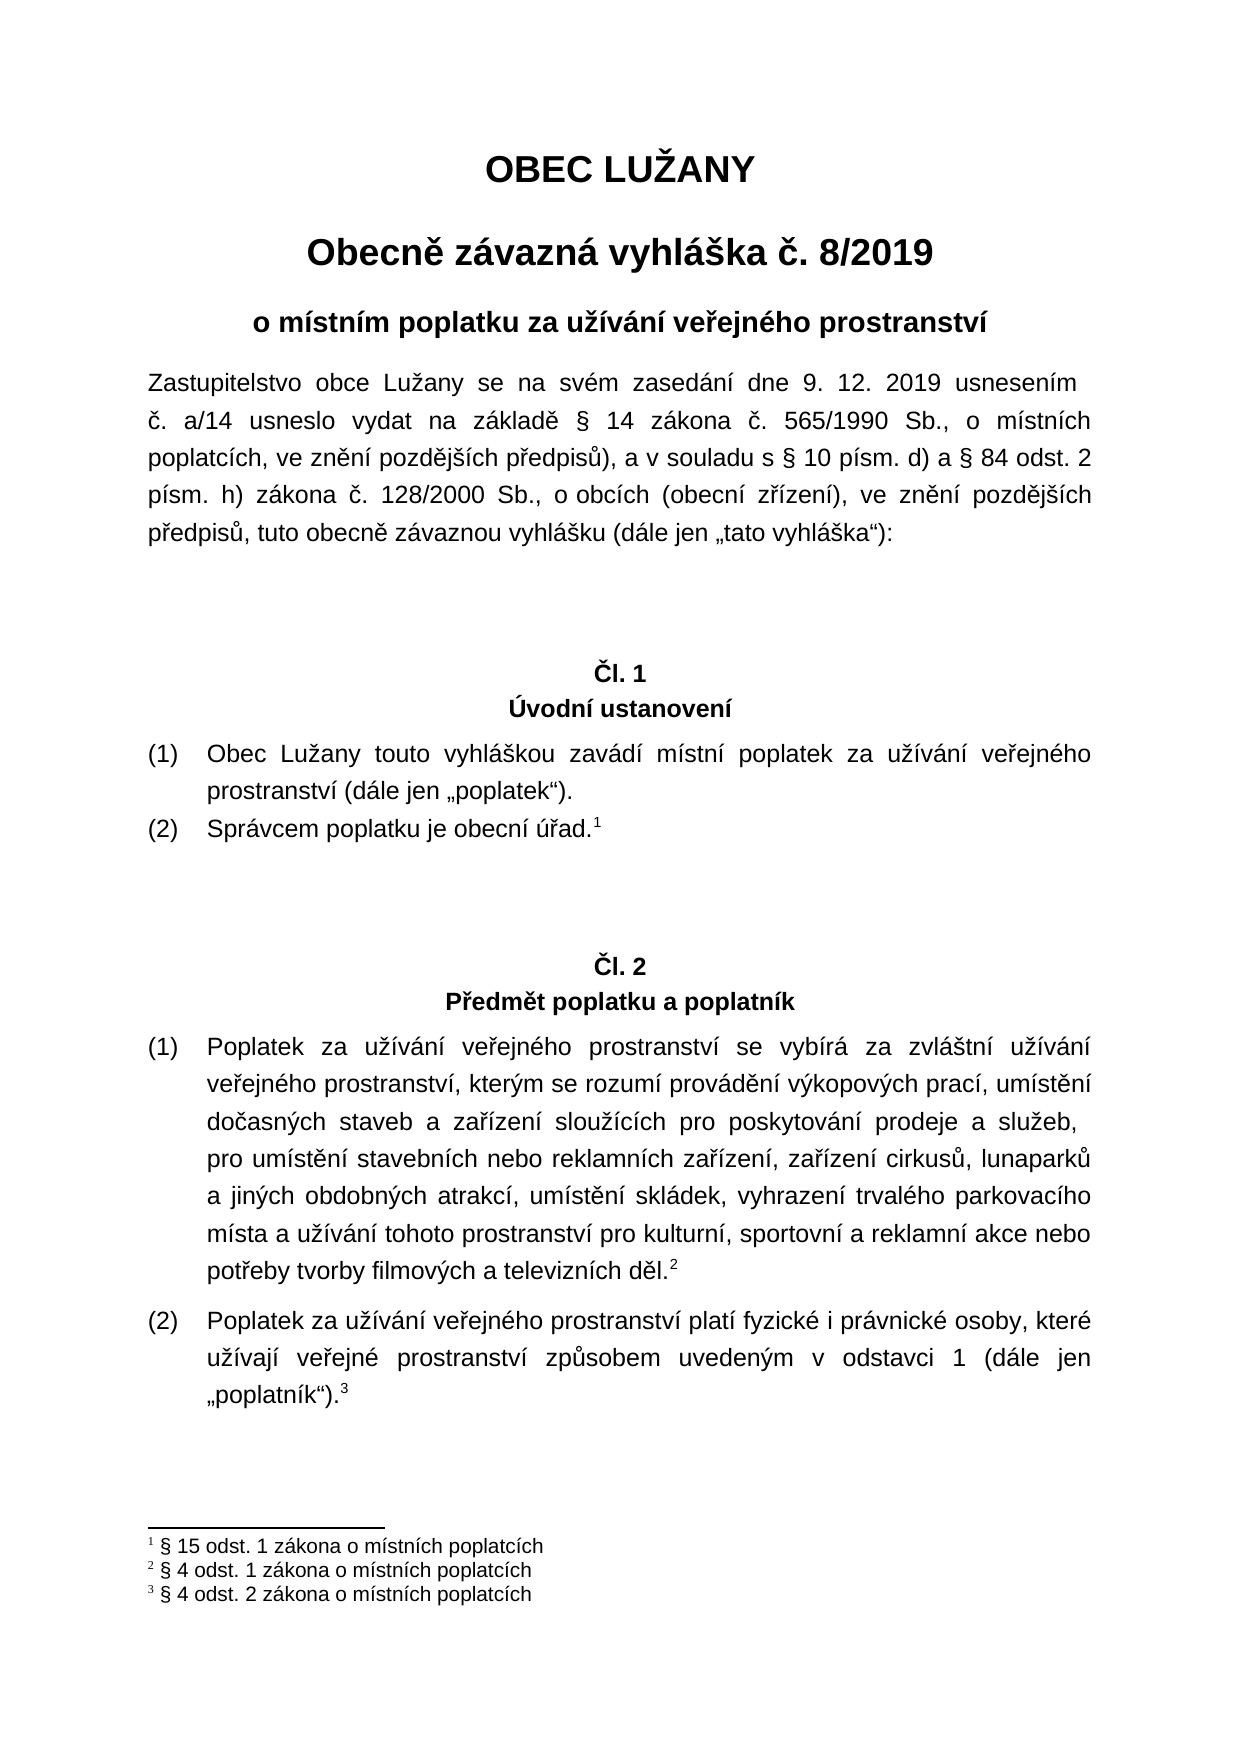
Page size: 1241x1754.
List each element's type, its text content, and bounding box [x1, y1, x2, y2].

list Poplatek za užívání veřejného prostranství se vybírá za zvláštní užívání veřejného prostranství, kterým se rozumí provádění výkopových prací, umístění dočasných staveb a zařízení sloužících pro poskytování prodeje a služeb, pro umístění stavebních nebo reklamních zařízení, zařízení cirkusů, lunaparků a jiných obdobných atrakcí, umístění skládek, vyhrazení trvalého parkovacího místa a užívání tohoto prostranství pro kulturní, sportovní a reklamní akce nebo potřeby tvorby filmových a televizních děl. [148, 1032, 1093, 1285]
text Čl. 2 [148, 952, 1093, 981]
text Zastupitelstvo obce Lužany se na svém zasedání dne 9. 12. 2019 usnesením č. a/14 usneslo vydat na základě § 14 zákona č. 565/1990 Sb., o místních poplatcích, ve znění pozdějších předpisů), a v souladu s § 10 písm. d) a § 84 odst. 2 písm. h) zákona č. 128/2000 Sb., o obcích (obecní zřízení), ve znění pozdějších předpisů, tuto obecně závaznou vyhlášku (dále jen „tato vyhláška“): [148, 368, 1093, 546]
text Čl. 1 [148, 658, 1093, 687]
list Obec Lužany touto vyhláškou zavádí místní poplatek za užívání veřejného prostranství (dále jen „poplatek“). [148, 739, 1093, 805]
text Obecně závazná vyhláška č. 8/2019 [148, 230, 1093, 273]
text o místním poplatku za užívání veřejného prostranství [148, 305, 1093, 338]
text Předmět poplatku a poplatník [148, 987, 1093, 1016]
text Úvodní ustanovení [148, 693, 1093, 722]
text OBEC LUŽANY [148, 148, 1093, 191]
list Správcem poplatku je obecní úřad. [148, 813, 1093, 842]
list Poplatek za užívání veřejného prostranství platí fyzické i právnické osoby, které užívají veřejné prostranství způsobem uvedeným v odstavci 1 (dále jen „poplatník“). [148, 1306, 1093, 1409]
